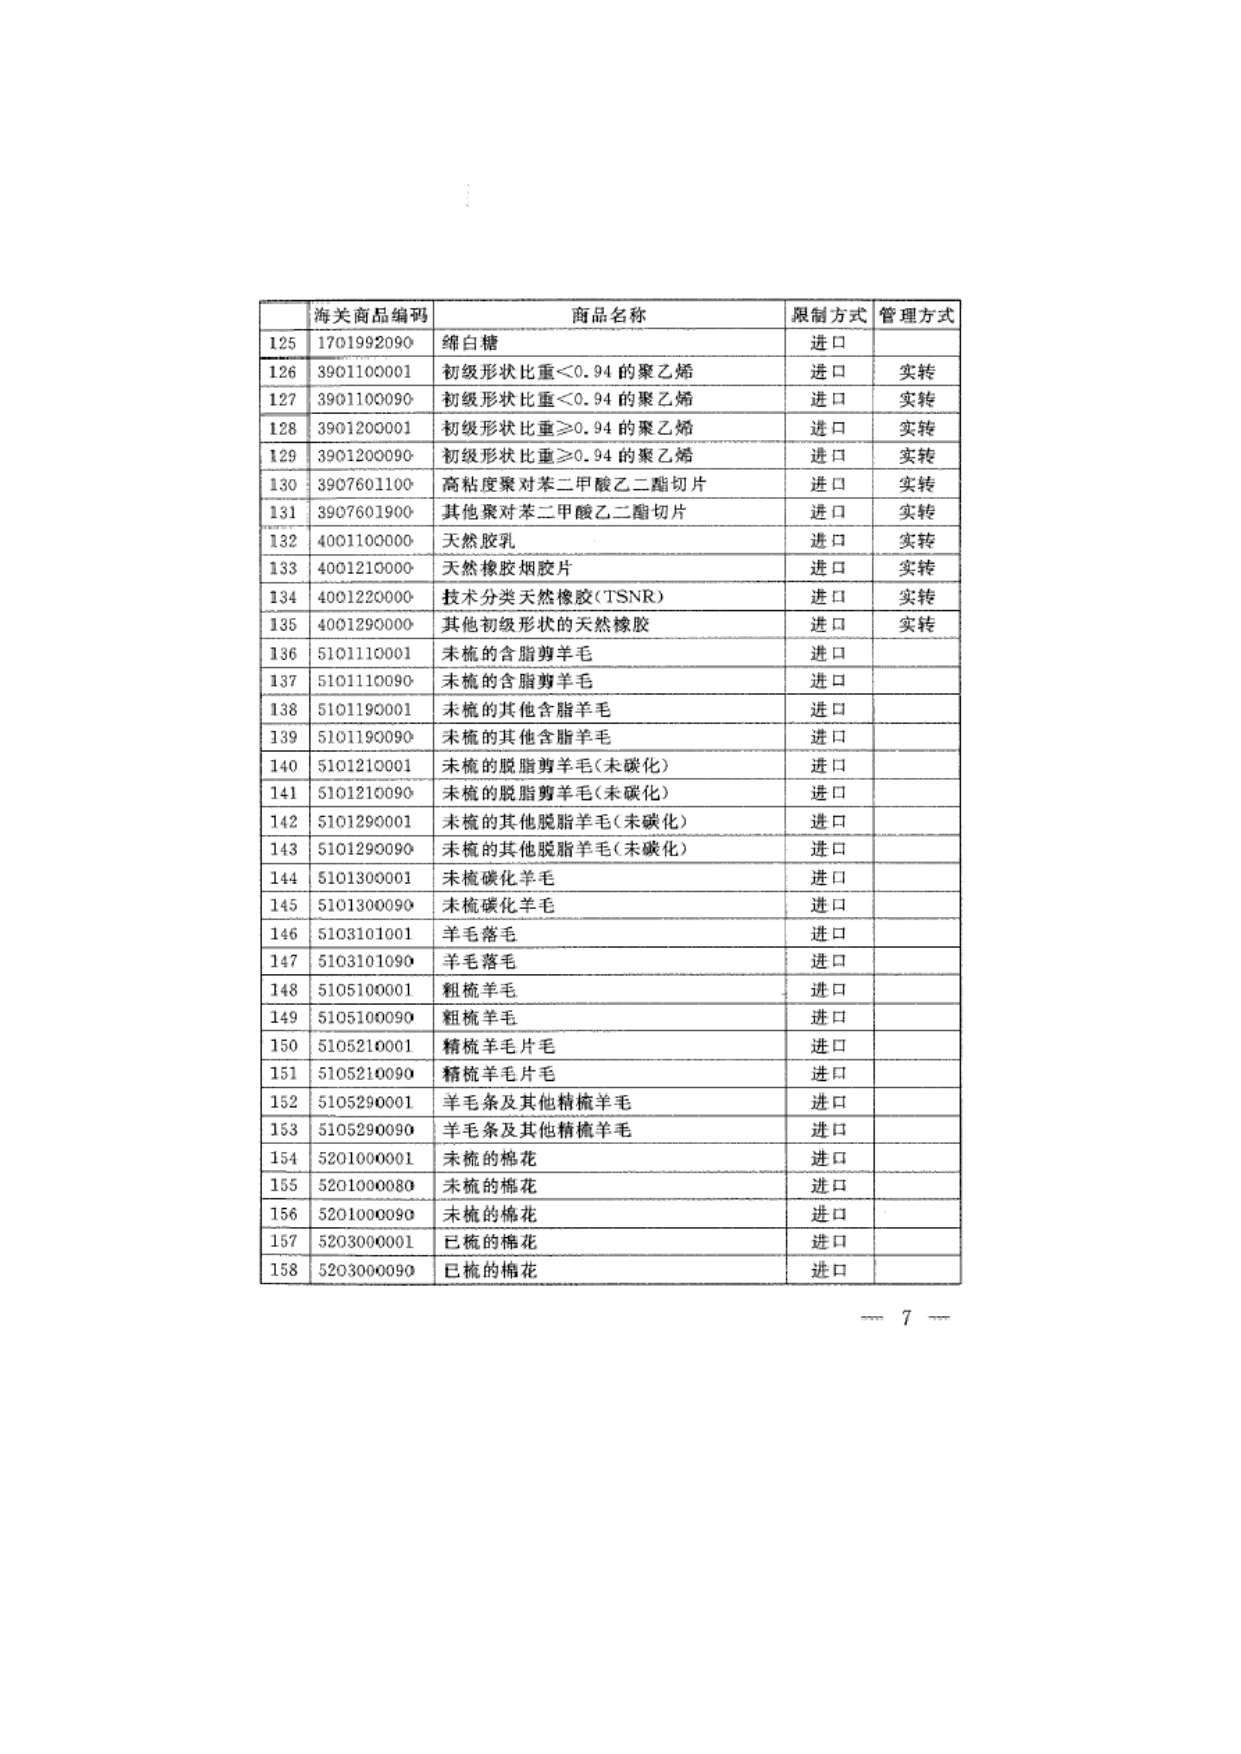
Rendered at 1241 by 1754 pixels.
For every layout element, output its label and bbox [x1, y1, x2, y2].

picture [187, 162, 1053, 1404]
